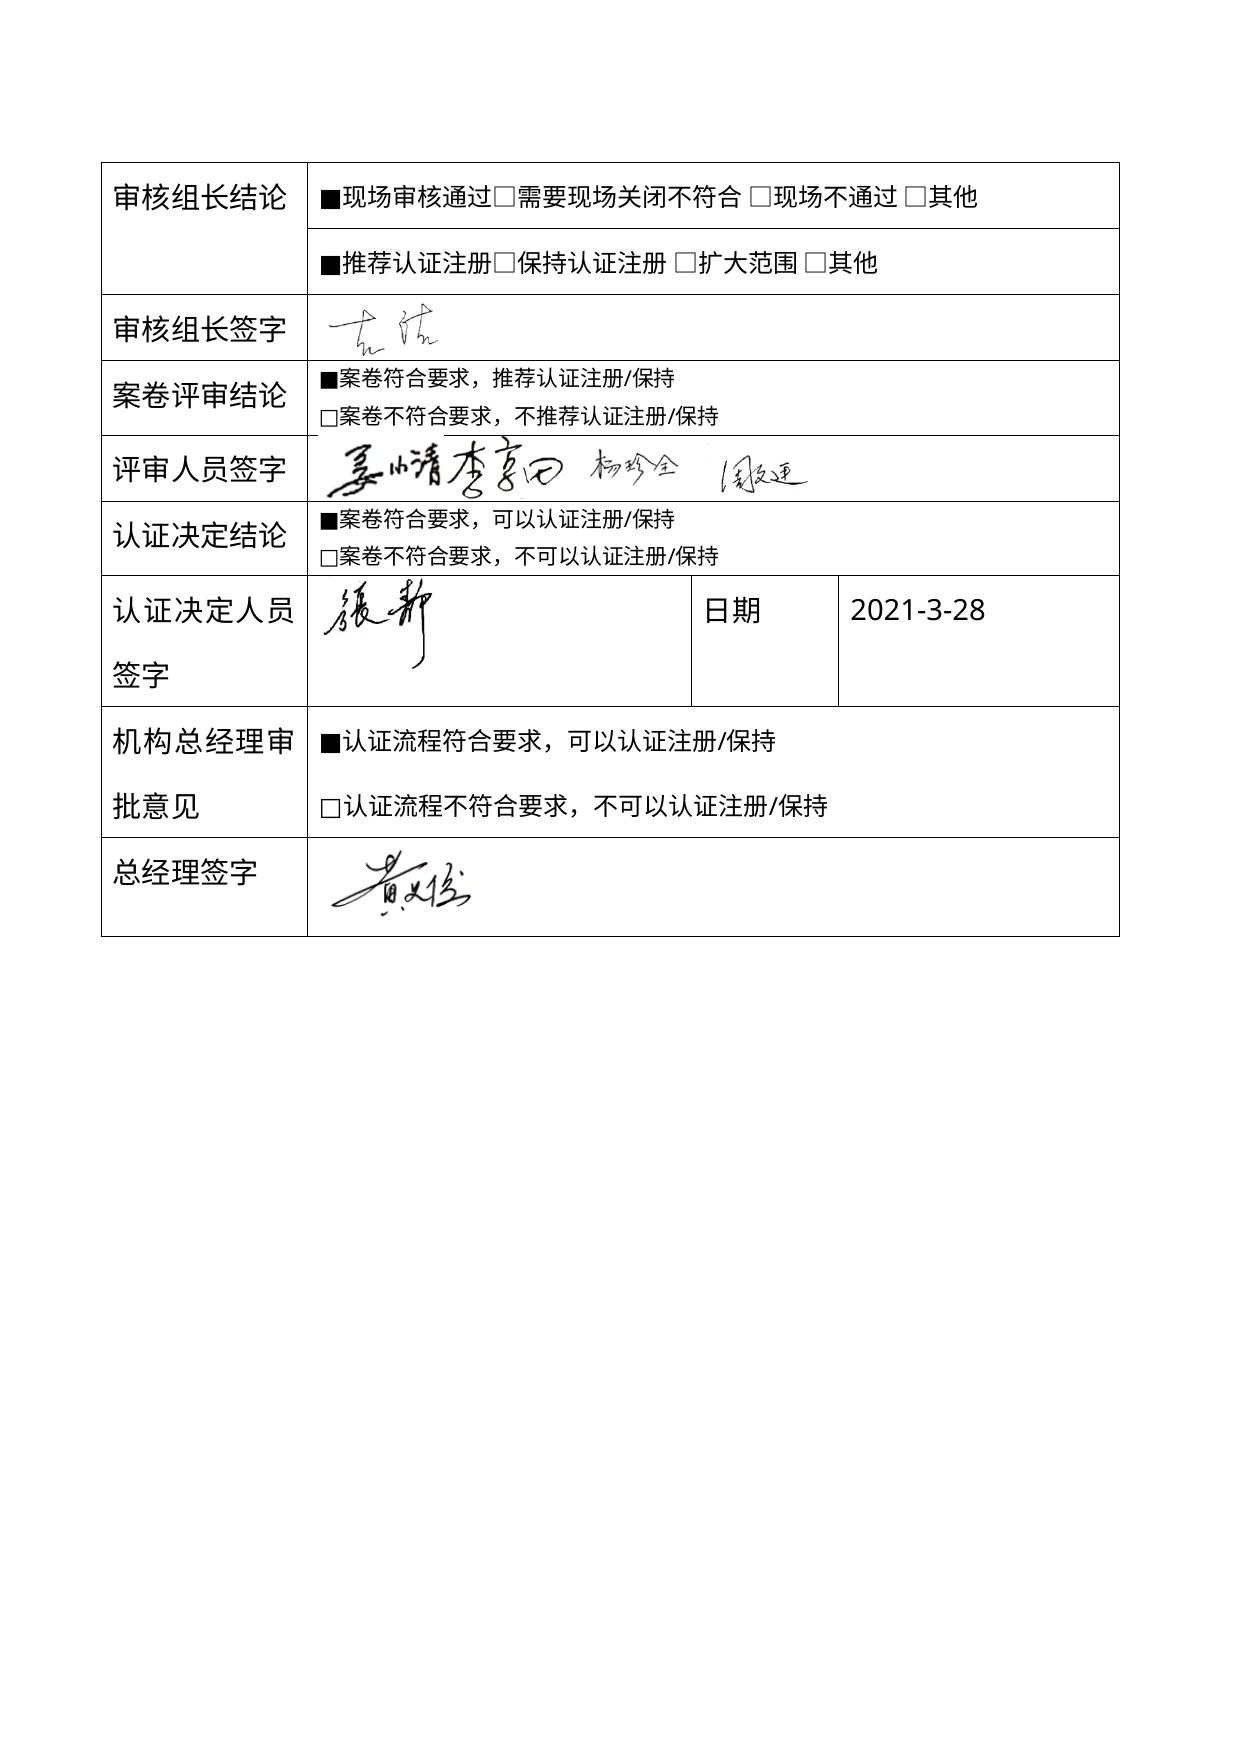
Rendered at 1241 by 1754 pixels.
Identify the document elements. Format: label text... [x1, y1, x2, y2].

picture [318, 435, 819, 499]
table_cell ■认证流程符合要求，可以认证注册/保持 □认证流程不符合要求，不可以认证注册/保持 [308, 707, 1119, 837]
table_cell 机构总经理审批意见 [102, 707, 307, 837]
picture [318, 576, 444, 669]
table_cell 2021-3-28 [839, 576, 1119, 706]
table_cell 认证决定结论 [102, 502, 307, 575]
table_cell 认证决定人员签字 [102, 576, 307, 706]
table_cell 总经理签字 [102, 838, 307, 936]
picture [318, 295, 444, 358]
table_cell [308, 295, 1119, 360]
table_cell 审核组长签字 [102, 295, 307, 360]
table_cell ■案卷符合要求，可以认证注册/保持 □案卷不符合要求，不可以认证注册/保持 [308, 502, 1119, 575]
table_cell ■推荐认证注册□保持认证注册 □扩大范围 □其他 [308, 229, 1119, 294]
table_cell ■现场审核通过□需要现场关闭不符合 □现场不通过 □其他 [308, 163, 1119, 228]
table_cell [308, 436, 1119, 501]
table_cell 审核组长结论 [102, 163, 307, 294]
table_cell ■案卷符合要求，推荐认证注册/保持 □案卷不符合要求，不推荐认证注册/保持 [308, 361, 1119, 434]
table_cell [308, 576, 691, 706]
table_cell 评审人员签字 [102, 436, 307, 501]
table_cell 日期 [692, 576, 838, 706]
picture [318, 838, 488, 927]
table_cell 案卷评审结论 [102, 361, 307, 434]
table_cell [308, 838, 1119, 936]
